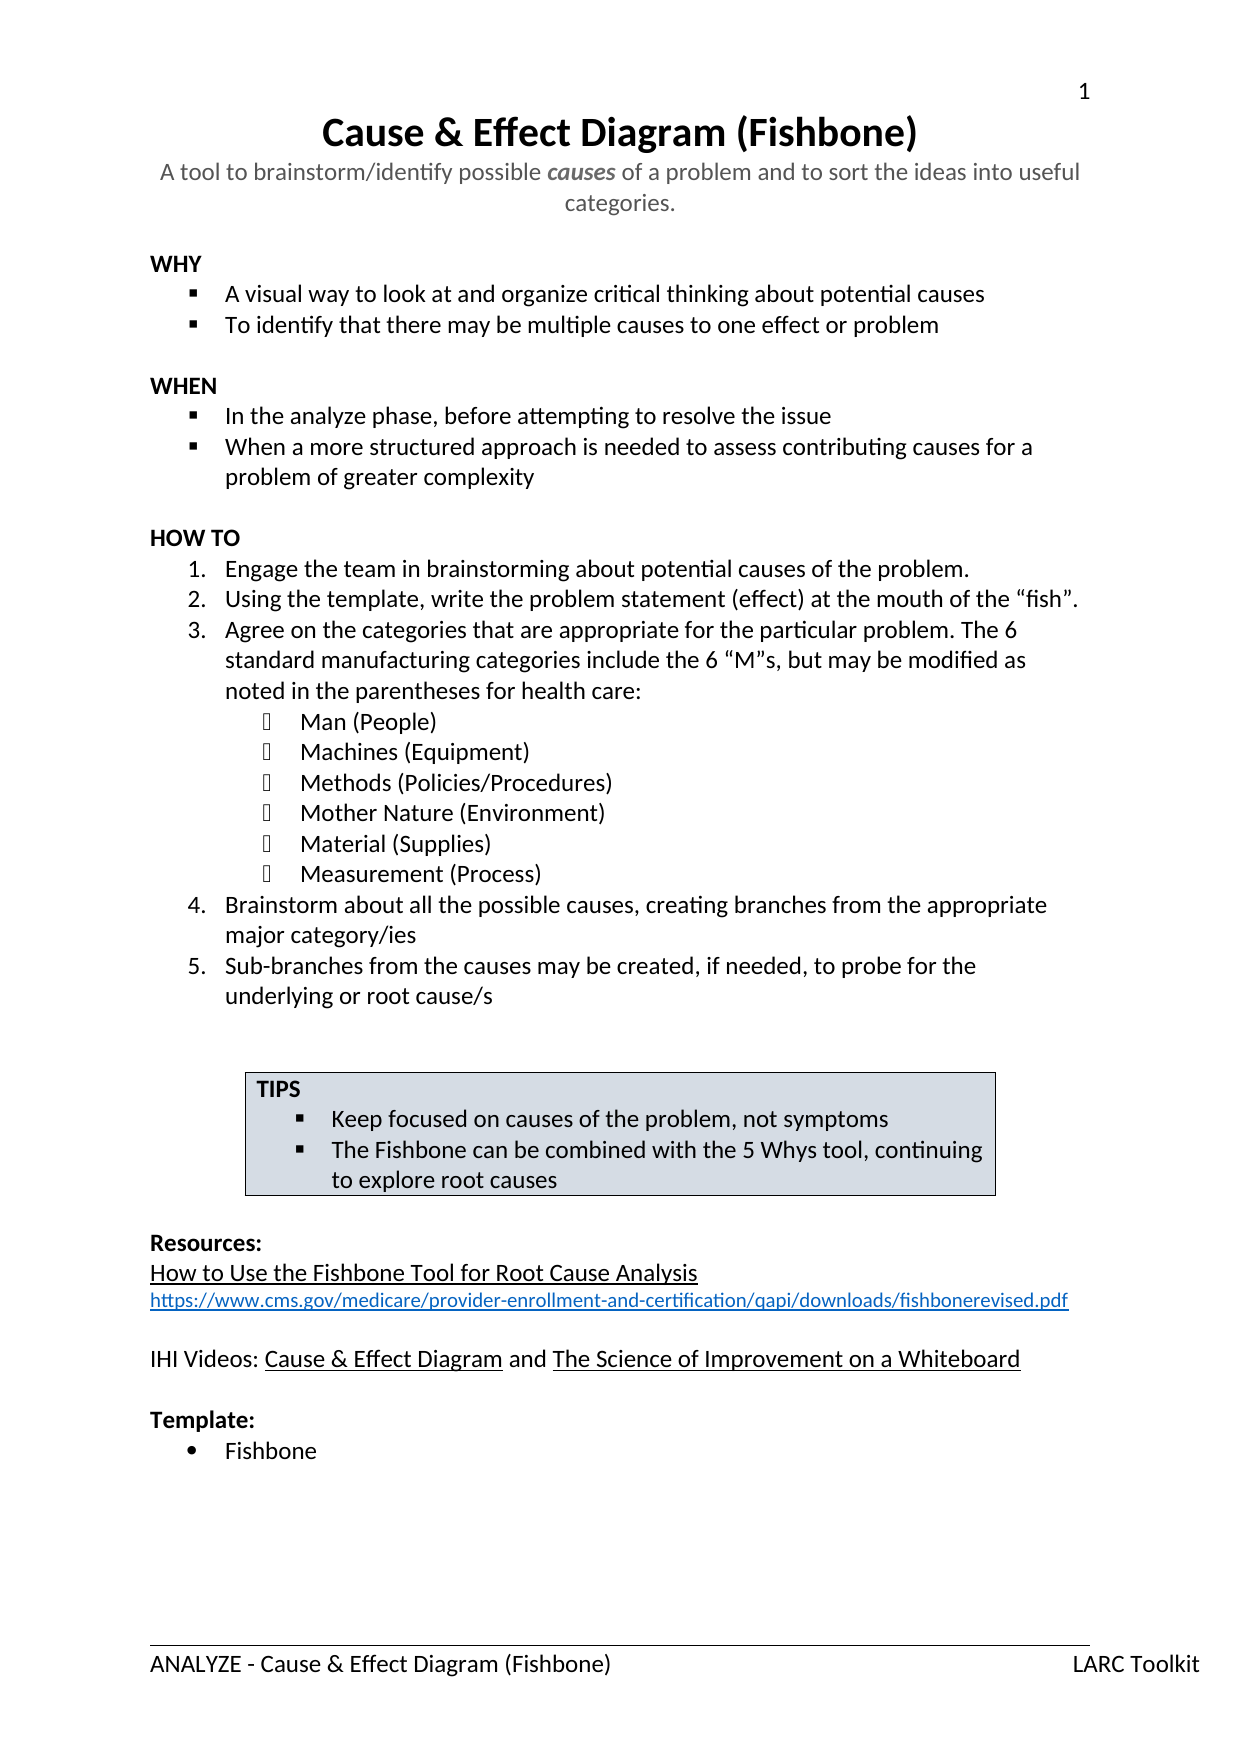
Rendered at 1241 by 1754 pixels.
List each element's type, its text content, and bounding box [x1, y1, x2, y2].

list Sub-branches from the causes may be created, if needed, to probe for the underlying or root cause/s [187, 950, 1090, 1011]
list Brainstorm about all the possible causes, creating branches from the appropriate major category/ies [187, 889, 1090, 950]
list Material (Supplies) [262, 828, 1090, 858]
list Fishbone [187, 1435, 1090, 1466]
list Measurement (Process) [262, 858, 1090, 889]
list Engage the team in brainstorming about potential causes of the problem. [187, 553, 1090, 584]
list Mother Nature (Environment) [262, 797, 1090, 828]
text Cause & Effect Diagram (Fishbone) [150, 106, 1090, 156]
list To identify that there may be multiple causes to one effect or problem [187, 309, 1090, 339]
list In the analyze phase, before attempting to resolve the issue [187, 401, 1090, 431]
text https://www.cms.gov/medicare/provider-enrollment-and-certification/qapi/downloads/fishbonerevised.pdf [150, 1288, 1090, 1313]
text A tool to brainstorm/identify possible causes of a problem and to sort the ideas into useful categories. [676, 156, 1090, 217]
list Using the template, write the problem statement (effect) at the mouth of the “fish”. [187, 584, 1090, 614]
text HOW TO [150, 523, 1090, 553]
text WHEN [150, 370, 1090, 401]
list Methods (Policies/Procedures) [262, 767, 1090, 797]
list Agree on the categories that are appropriate for the particular problem. The 6 standard manufacturing categories include the 6 “M”s, but may be modified as noted in the parentheses for health care: [187, 614, 1090, 706]
text IHI Videos: Cause & Effect Diagram and The Science of Improvement on a Whiteboard [150, 1344, 1090, 1374]
table_header TIPS Keep focused on causes of the problem, not symptoms The Fishbone can be combined with the 5 Whys tool, continuing to explore root causes [246, 1073, 995, 1195]
list A visual way to look at and organize critical thinking about potential causes [187, 278, 1090, 309]
text Template: [150, 1405, 1090, 1435]
list Machines (Equipment) [262, 736, 1090, 767]
text Resources: [150, 1227, 1090, 1257]
text How to Use the Fishbone Tool for Root Cause Analysis [150, 1257, 1090, 1288]
text WHY [150, 248, 1090, 278]
text A tool to brainstorm/identify possible causes of a problem and to sort the ideas into useful categories. [150, 156, 565, 217]
list When a more structured approach is needed to assess contributing causes for a problem of greater complexity [187, 431, 1090, 492]
list Man (People) [262, 706, 1090, 736]
